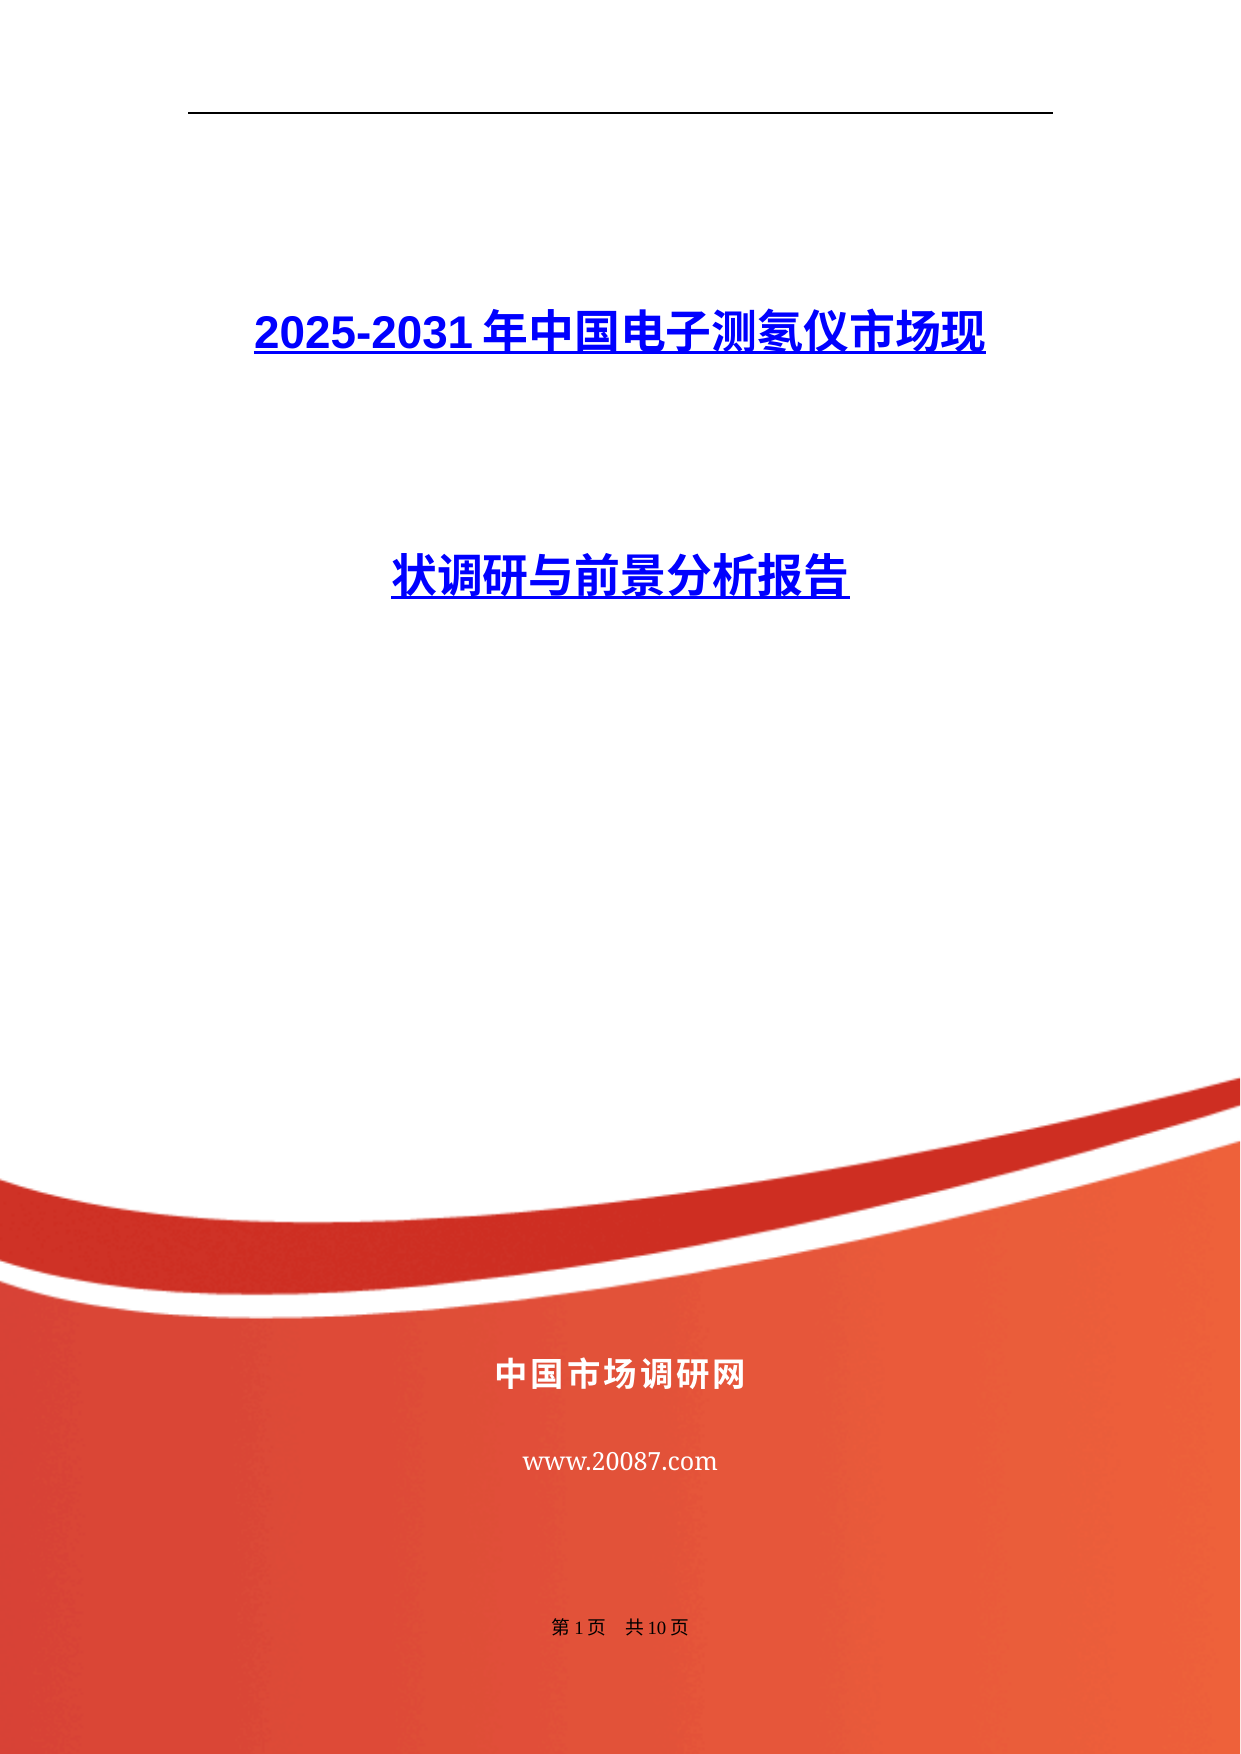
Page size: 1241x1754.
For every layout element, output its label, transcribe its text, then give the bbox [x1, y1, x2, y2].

subtitle 中国市场调研网 [187, 1339, 1053, 1404]
table_header 2025-2031年中国电子测氡仪市场现状调研与前景分析报告 [188, 207, 1053, 773]
picture [0, 1006, 1241, 1754]
text www.20087.com [187, 1428, 1053, 1493]
